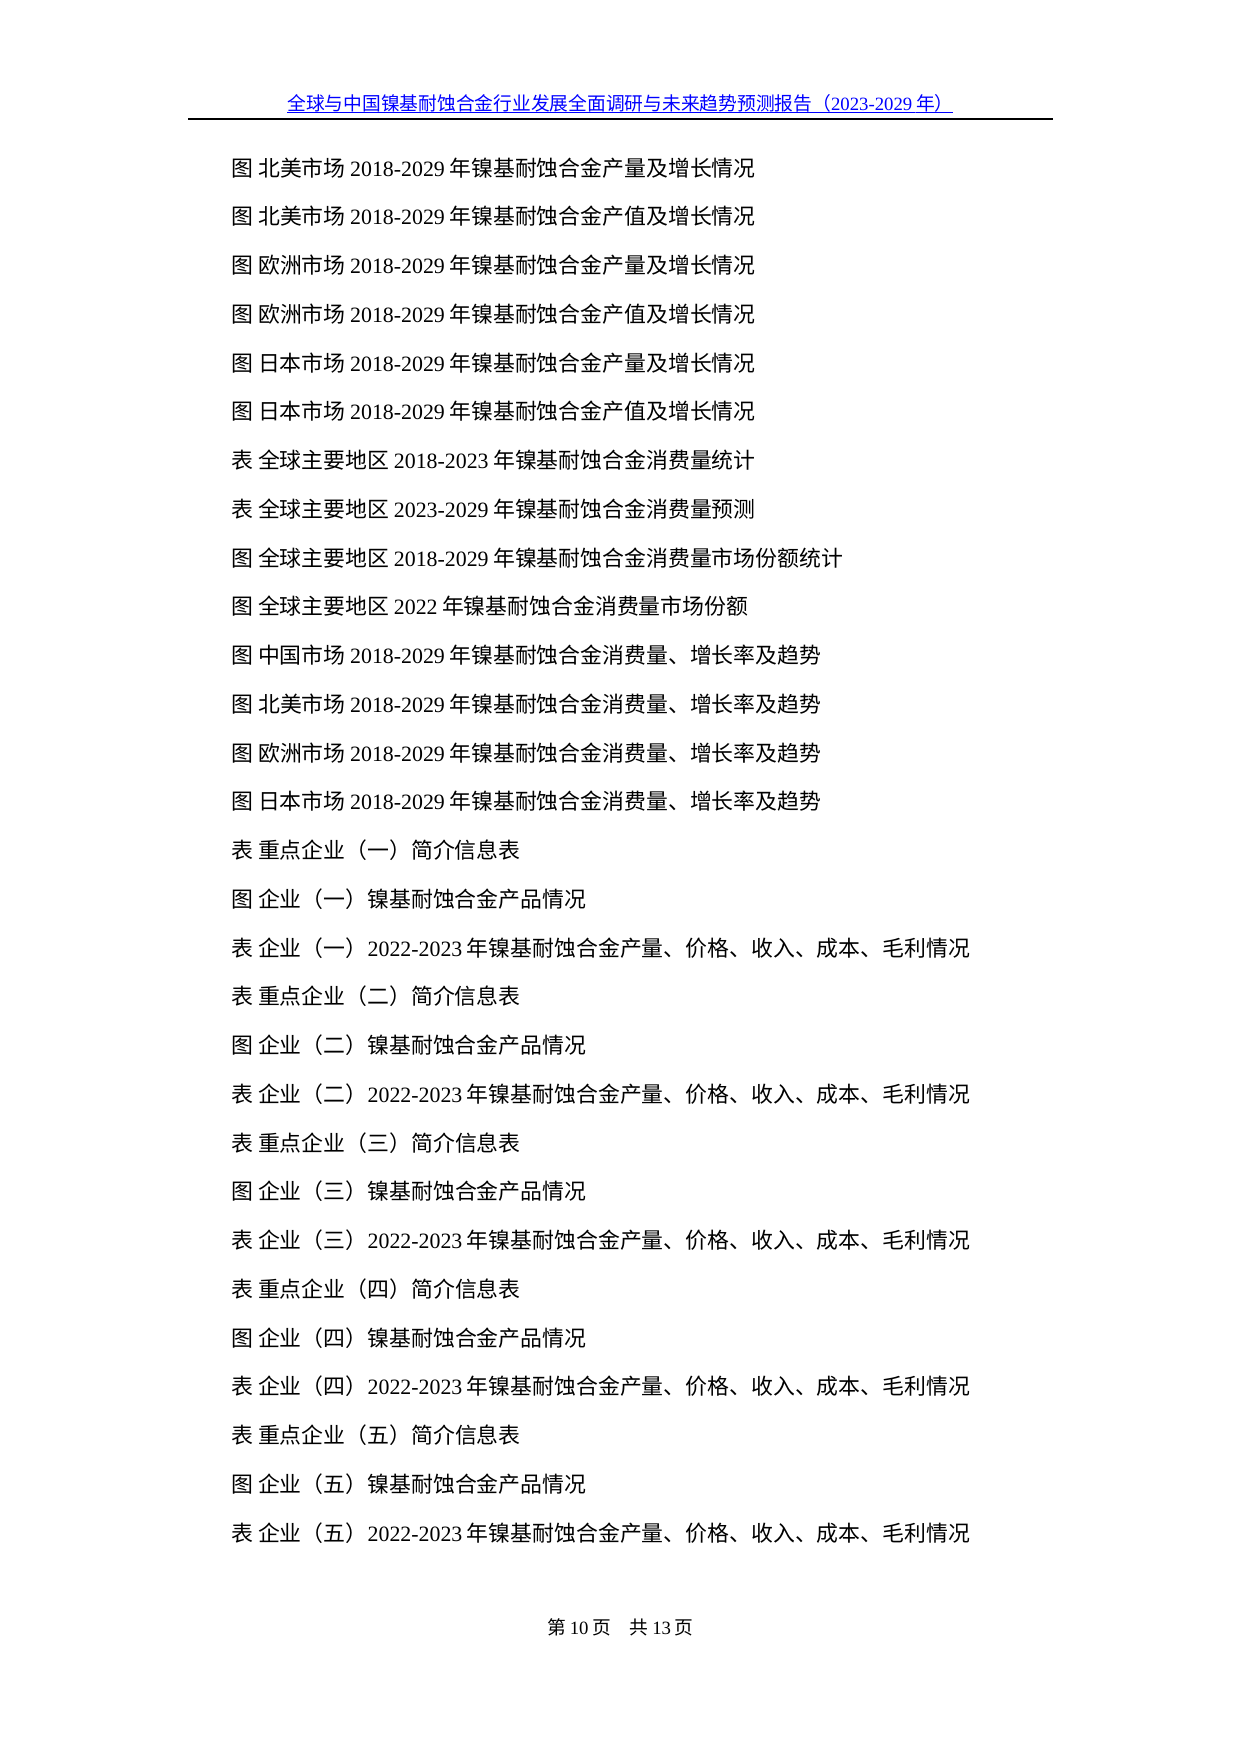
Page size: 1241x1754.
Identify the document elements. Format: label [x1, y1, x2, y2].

text [187, 150, 1053, 1548]
